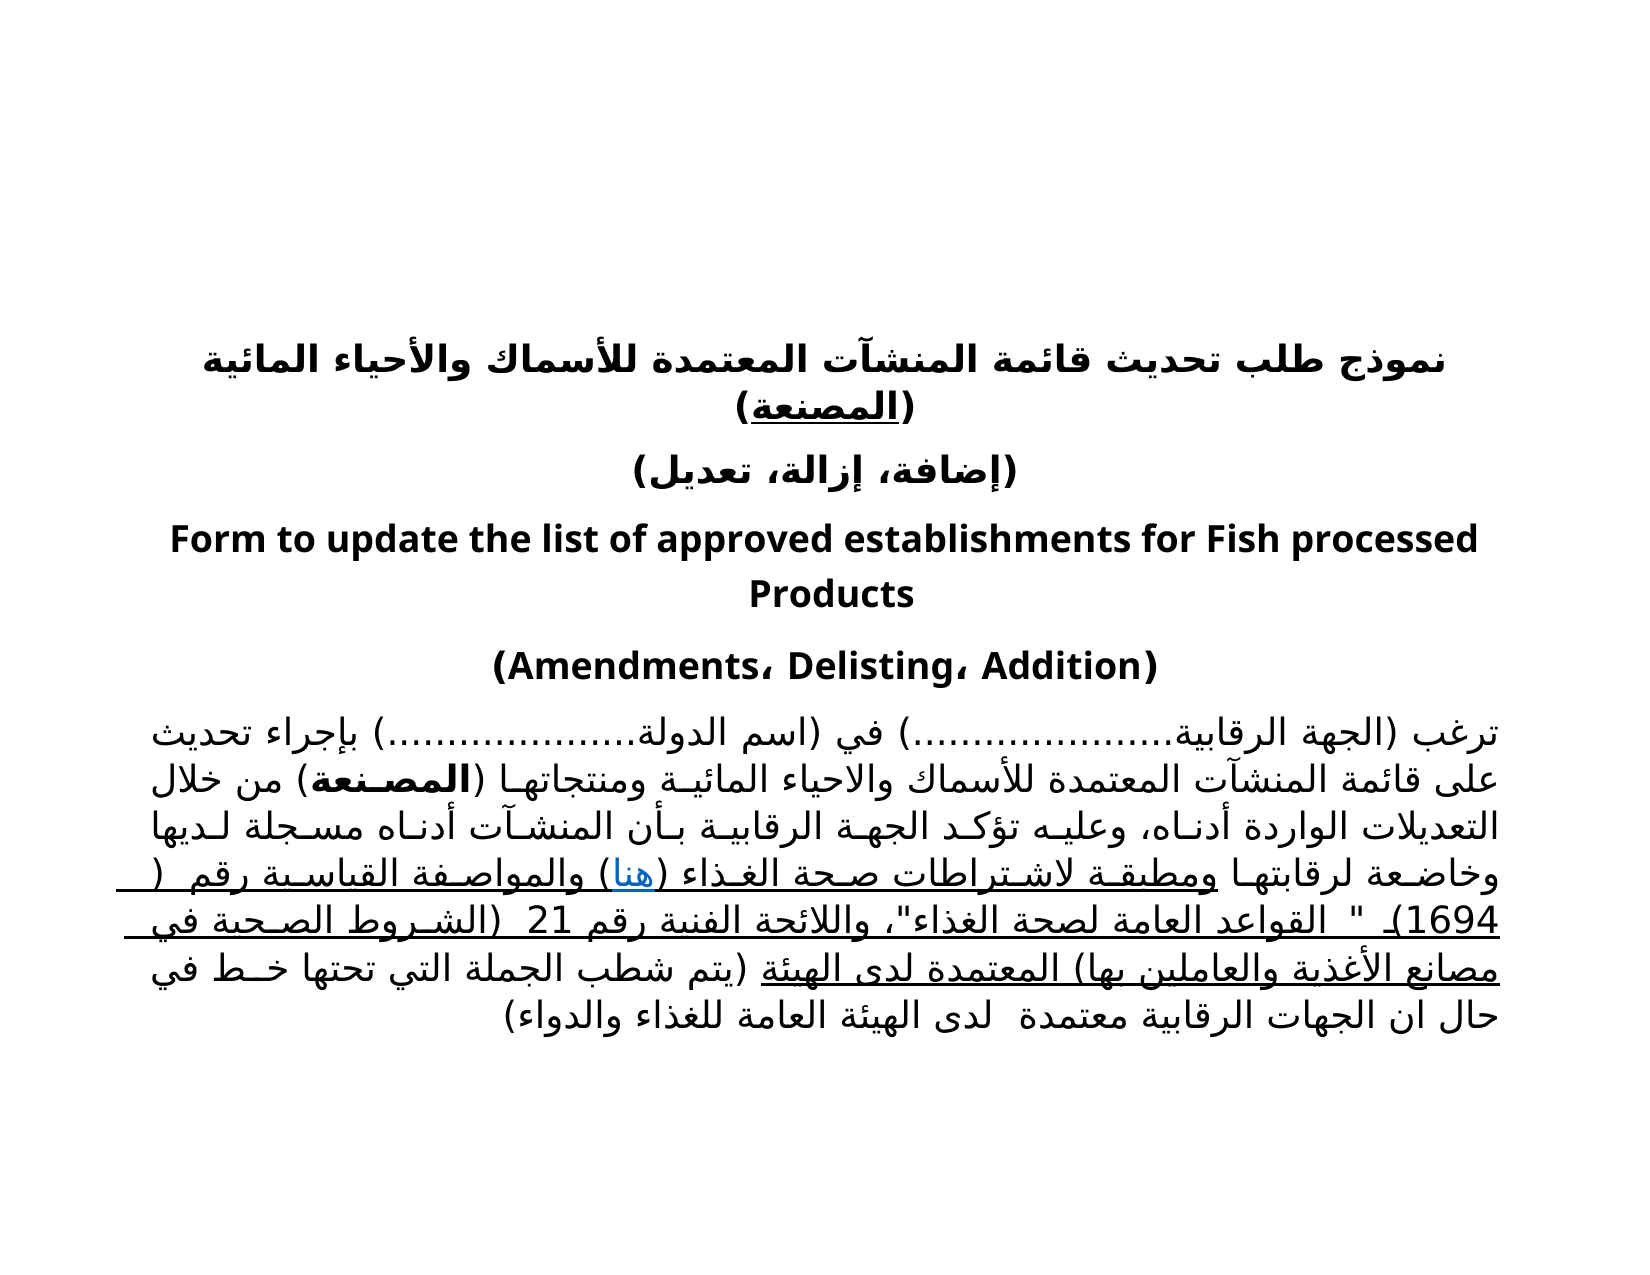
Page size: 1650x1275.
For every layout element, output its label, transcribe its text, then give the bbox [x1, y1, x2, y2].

text (Amendments، Delisting، Addition) [150, 639, 1500, 690]
text (إضافة، إزالة، تعديل) [150, 448, 1500, 492]
text ترغب (الجهة الرقابية......................) في (اسم الدولة.....................) بإجراء تحديث على قائمة المنشآت المعتمدة للأسماك والاحياء المائية ومنتجاتها (المصنعة) من خلال التعديلات الواردة أدناه، وعليه تؤكد الجهة الرقابية بأن المنشآت أدناه مسجلة لديها وخاضعة لرقابتها ومطبقة لاشتراطات صحة الغذاء (هنا) والمواصفة القياسية رقم (1694) " القواعد العامة لصحة الغذاء"، واللائحة الفنية رقم 21 (الشروط الصحية في مصانع الأغذية والعاملين بها) المعتمدة لدى الهيئة (يتم شطب الجملة التي تحتها خط في حال ان الجهات الرقابية معتمدة لدى الهيئة العامة للغذاء والدواء) [150, 939, 1500, 1037]
text نموذج طلب تحديث قائمة المنشآت المعتمدة للأسماك والأحياء المائية (المصنعة) [150, 337, 1500, 428]
text Form to update the list of approved establishments for Fish processed Products [150, 512, 1500, 618]
text ترغب (الجهة الرقابية......................) في (اسم الدولة.....................) بإجراء تحديث على قائمة المنشآت المعتمدة للأسماك والاحياء المائية ومنتجاتها (المصنعة) من خلال التعديلات الواردة أدناه، وعليه تؤكد الجهة الرقابية بأن المنشآت أدناه مسجلة لديها وخاضعة لرقابتها ومطبقة لاشتراطات صحة الغذاء (هنا) والمواصفة القياسية رقم (1694) " القواعد العامة لصحة الغذاء"، واللائحة الفنية رقم 21 (الشروط الصحية في مصانع الأغذية والعاملين بها) المعتمدة لدى الهيئة (يتم شطب الجملة التي تحتها خط في حال ان الجهات الرقابية معتمدة لدى الهيئة العامة للغذاء والدواء) [150, 711, 1500, 936]
